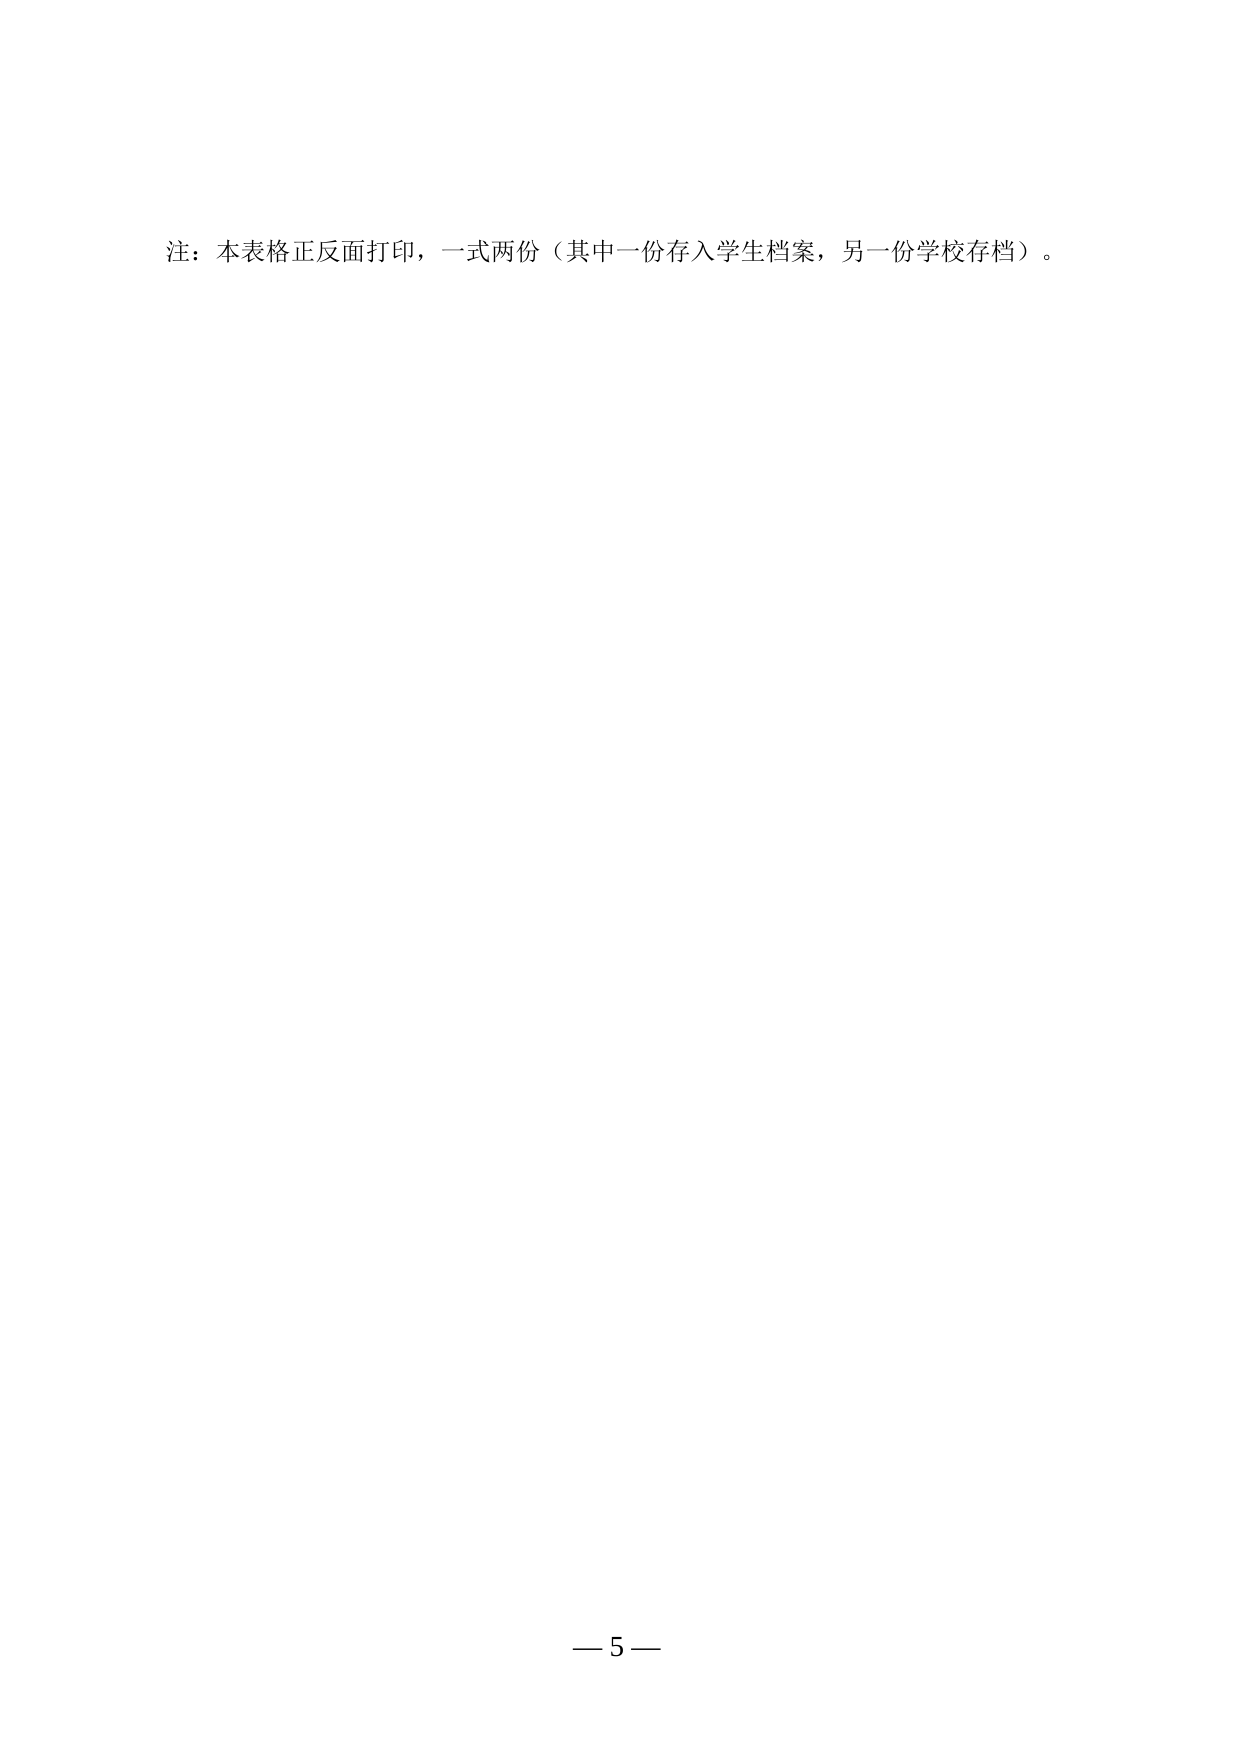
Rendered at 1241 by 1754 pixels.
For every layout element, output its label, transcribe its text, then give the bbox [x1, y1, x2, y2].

text 注：本表格正反面打印，一式两份（其中一份存入学生档案，另一份学校存档）。 [165, 233, 1087, 265]
